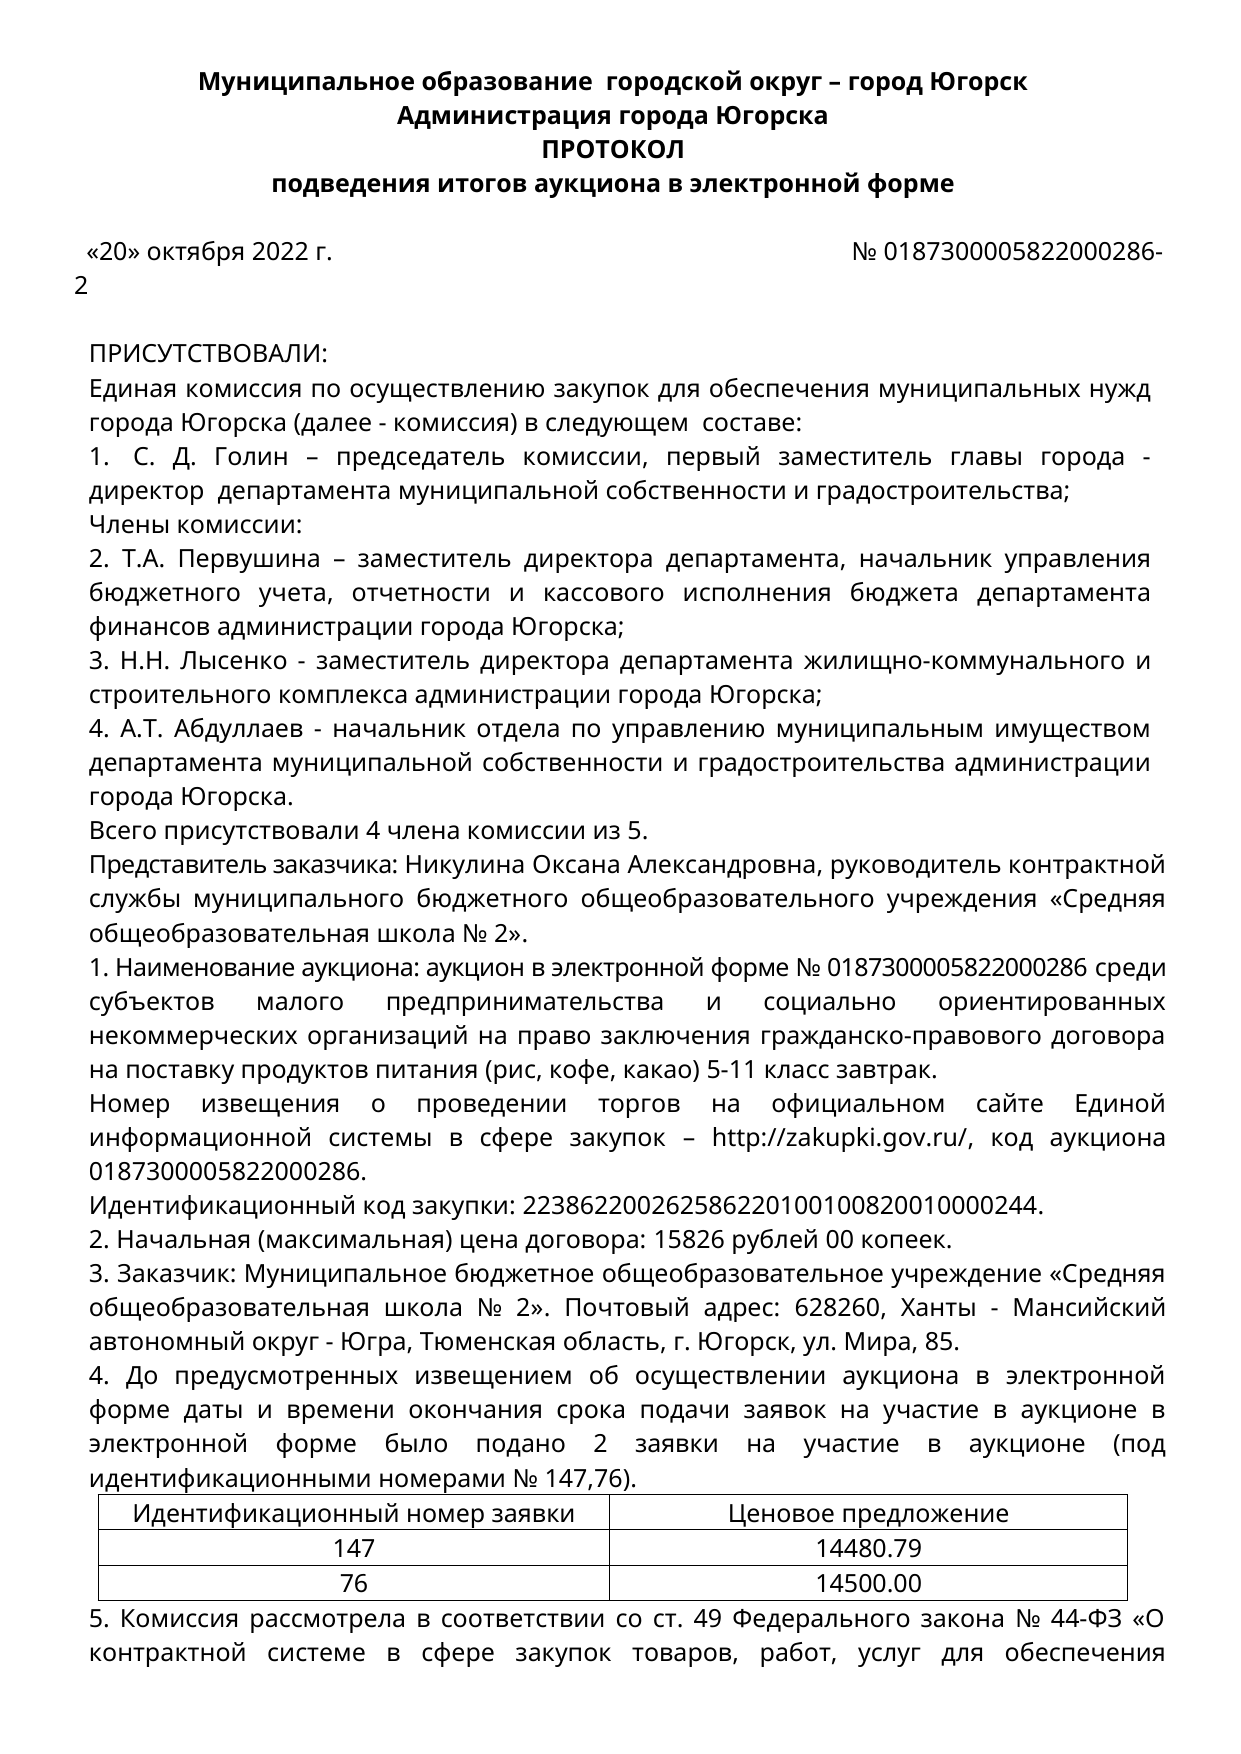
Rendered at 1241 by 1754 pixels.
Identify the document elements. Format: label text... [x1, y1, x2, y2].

list Члены комиссии: [89, 506, 1152, 541]
table_cell 14480.79 [610, 1530, 1127, 1564]
text ПРОТОКОЛ [59, 132, 1167, 166]
text Администрация города Югорска [59, 98, 1167, 132]
list 2. Т.А. Первушина – заместитель директора департамента, начальник управления бюджетного учета, отчетности и кассового исполнения бюджета департамента финансов администрации города Югорска; [89, 541, 1152, 643]
table_cell 147 [99, 1530, 609, 1564]
list ПРИСУТСТВОВАЛИ: [89, 336, 1152, 370]
list 3. Н.Н. Лысенко - заместитель директора департамента жилищно-коммунального и строительного комплекса администрации города Югорска; [89, 643, 1152, 711]
text Муниципальное образование городской округ – город Югорск [59, 64, 1167, 98]
text 4. До предусмотренных извещением об осуществлении аукциона в электронной форме даты и времени окончания срока подачи заявок на участие в аукционе в электронной форме было подано 2 заявки на участие в аукционе (под идентификационными номерами № 147,76). [89, 1358, 1167, 1494]
list Номер извещения о проведении торгов на официальном сайте Единой информационной системы в сфере закупок – http://zakupki.gov.ru/, код аукциона 0187300005822000286. [89, 1086, 1167, 1188]
table_cell 76 [99, 1566, 609, 1599]
text «20» октября 2022 г. № 0187300005822000286-2 [15, 234, 1167, 302]
list 2. Начальная (максимальная) цена договора: 15826 рублей 00 копеек. [89, 1222, 1167, 1256]
list Всего присутствовали 4 члена комиссии из 5. [89, 813, 1152, 847]
list 1. Наименование аукциона: аукцион в электронной форме № 0187300005822000286 среди субъектов малого предпринимательства и социально ориентированных некоммерческих организаций на право заключения гражданско-правового договора на поставку продуктов питания (рис, кофе, какао) 5-11 класс завтрак. [89, 949, 1167, 1086]
text 4. А.Т. Абдуллаев - начальник отдела по управлению муниципальным имуществом департамента муниципальной собственности и градостроительства администрации города Югорска. [89, 711, 1152, 813]
text 3. Заказчик: Муниципальное бюджетное общеобразовательное учреждение «Средняя общеобразовательная школа № 2». Почтовый адрес: 628260, Ханты - Мансийский автономный округ - Югра, Тюменская область, г. Югорск, ул. Мира, 85. [89, 1256, 1167, 1358]
table_header Идентификационный номер заявки [99, 1495, 609, 1529]
list Идентификационный код закупки: 223862200262586220100100820010000244. [89, 1188, 1167, 1222]
text подведения итогов аукциона в электронной форме [59, 166, 1167, 200]
list Единая комиссия по осуществлению закупок для обеспечения муниципальных нужд города Югорска (далее - комиссия) в следующем составе: [89, 370, 1152, 438]
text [89, 1601, 1167, 1669]
list 1. С. Д. Голин – председатель комиссии, первый заместитель главы города - директор департамента муниципальной собственности и градостроительства; [89, 438, 1152, 506]
table_cell 14500.00 [610, 1566, 1127, 1599]
table_header Ценовое предложение [610, 1495, 1127, 1529]
list Представитель заказчика: Никулина Оксана Александровна, руководитель контрактной службы муниципального бюджетного общеобразовательного учреждения «Средняя общеобразовательная школа № 2». [89, 847, 1167, 949]
